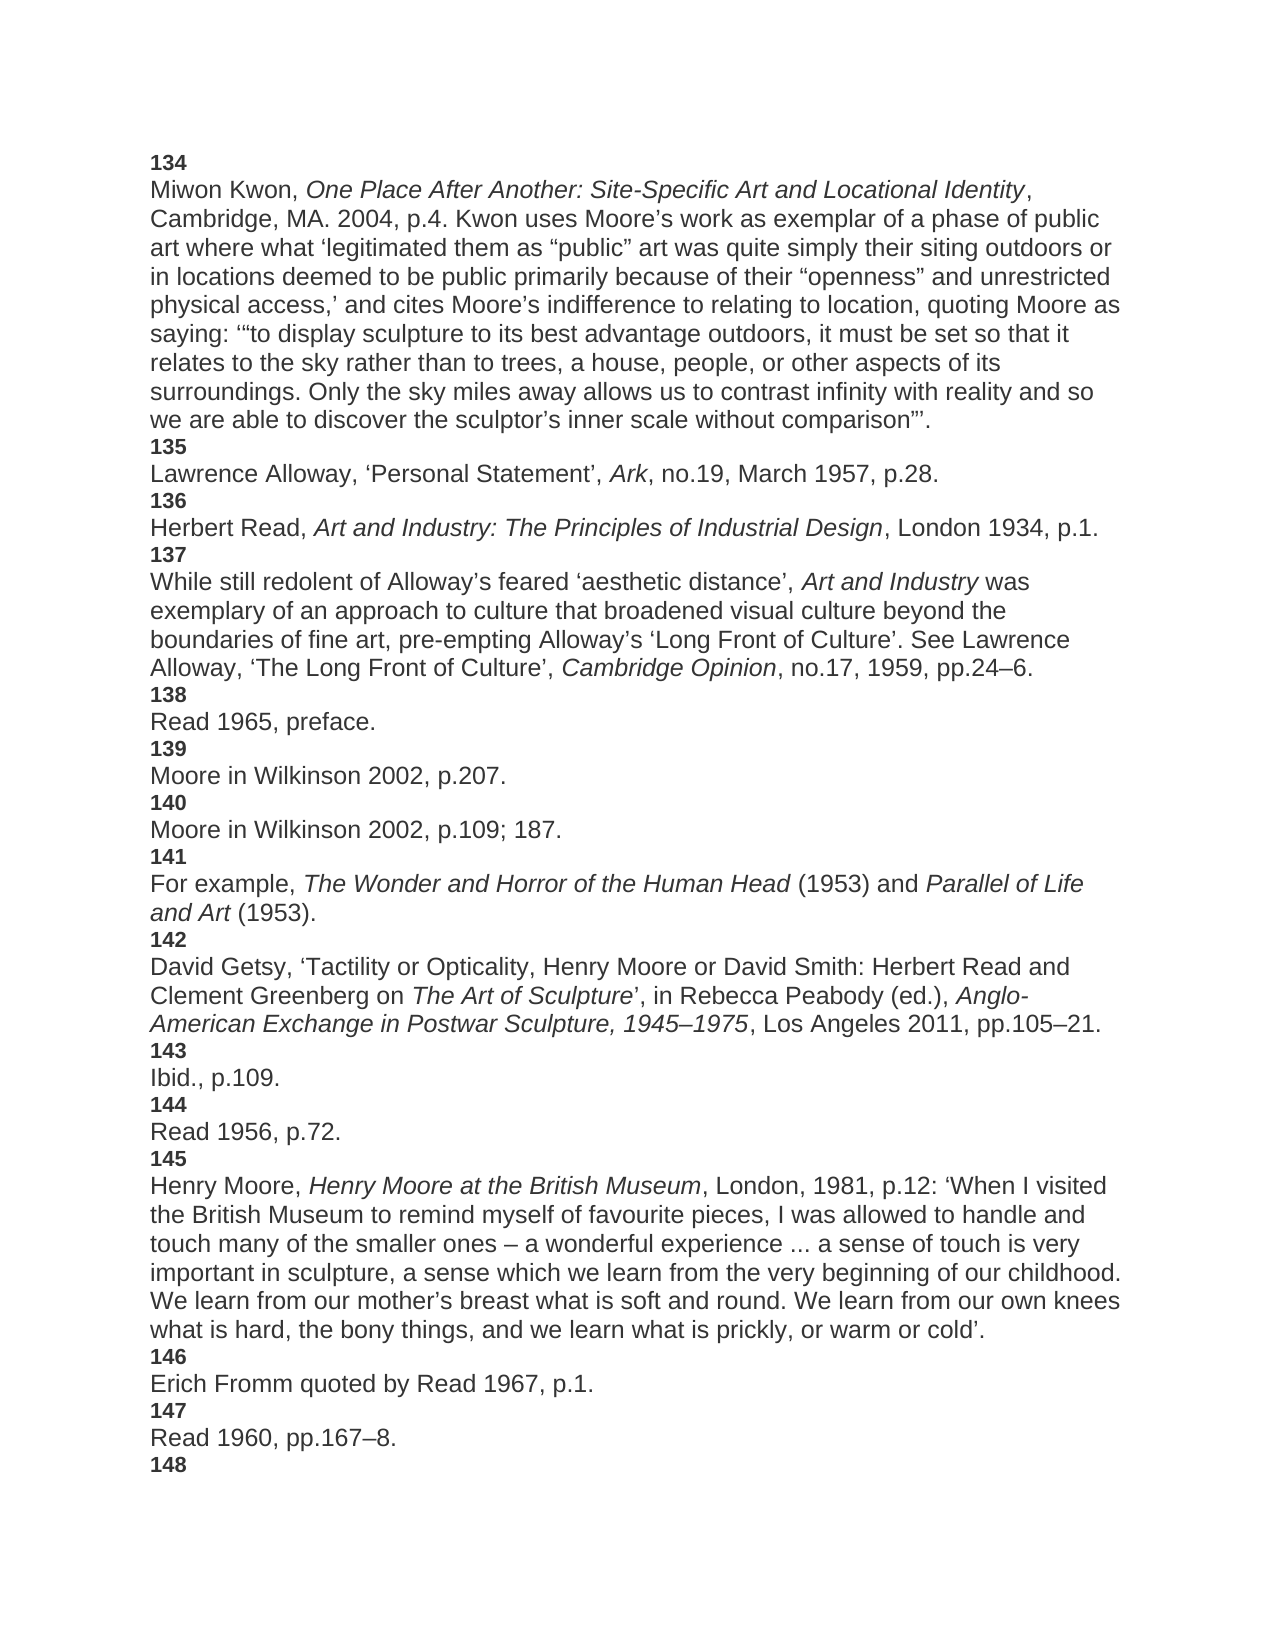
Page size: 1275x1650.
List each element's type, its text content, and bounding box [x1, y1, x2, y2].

text 140 [150, 790, 1125, 815]
text 139 [150, 736, 1125, 761]
text Moore in Wilkinson 2002, p.207. [150, 761, 1125, 790]
text For example, The Wonder and Horror of the Human Head (1953) and Parallel of Life and Art (1953). [150, 869, 1125, 927]
text Henry Moore, Henry Moore at the British Museum, London, 1981, p.12: ‘When I visited the British Museum to remind myself of favourite pieces, I was allowed to handle and touch many of the smaller ones – a wonderful experience ... a sense of touch is very important in sculpture, a sense which we learn from the very beginning of our childhood. We learn from our mother’s breast what is soft and round. We learn from our own knees what is hard, the bony things, and we learn what is prickly, or warm or cold’. [150, 1171, 1125, 1344]
text 145 [150, 1146, 1125, 1171]
text Lawrence Alloway, ‘Personal Statement’, Ark, no.19, March 1957, p.28. [150, 459, 1125, 488]
text 136 [150, 488, 1125, 513]
text Erich Fromm quoted by Read 1967, p.1. [150, 1369, 1125, 1398]
text 142 [150, 927, 1125, 952]
text 146 [150, 1344, 1125, 1369]
text 143 [150, 1038, 1125, 1063]
text Herbert Read, Art and Industry: The Principles of Industrial Design, London 1934, p.1. [150, 513, 1125, 542]
text While still redolent of Alloway’s feared ‘aesthetic distance’, Art and Industry was exemplary of an approach to culture that broadened visual culture beyond the boundaries of fine art, pre-empting Alloway’s ‘Long Front of Culture’. See Lawrence Alloway, ‘The Long Front of Culture’, Cambridge Opinion, no.17, 1959, pp.24–6. [150, 567, 1125, 682]
text 134 [150, 150, 1125, 175]
text 137 [150, 542, 1125, 567]
text Miwon Kwon, One Place After Another: Site-Specific Art and Locational Identity, Cambridge, MA. 2004, p.4. Kwon uses Moore’s work as exemplar of a phase of public art where what ‘legitimated them as “public” art was quite simply their siting outdoors or in locations deemed to be public primarily because of their “openness” and unrestricted physical access,’ and cites Moore’s indifference to relating to location, quoting Moore as saying: ‘“to display sculpture to its best advantage outdoors, it must be set so that it relates to the sky rather than to trees, a house, people, or other aspects of its surroundings. Only the sky miles away allows us to contrast infinity with reality and so we are able to discover the sculptor’s inner scale without comparison”’. [150, 175, 1125, 434]
text Read 1956, p.72. [150, 1117, 1125, 1146]
text 138 [150, 682, 1125, 707]
text 144 [150, 1092, 1125, 1117]
text 141 [150, 844, 1125, 869]
text Read 1965, preface. [150, 707, 1125, 736]
text 148 [150, 1452, 1125, 1477]
text Ibid., p.109. [150, 1063, 1125, 1092]
text Read 1960, pp.167–8. [150, 1423, 1125, 1452]
text 147 [150, 1398, 1125, 1423]
text 135 [150, 434, 1125, 459]
text Moore in Wilkinson 2002, p.109; 187. [150, 815, 1125, 844]
text David Getsy, ‘Tactility or Opticality, Henry Moore or David Smith: Herbert Read and Clement Greenberg on The Art of Sculpture’, in Rebecca Peabody (ed.), Anglo-American Exchange in Postwar Sculpture, 1945–1975, Los Angeles 2011, pp.105–21. [150, 952, 1125, 1038]
